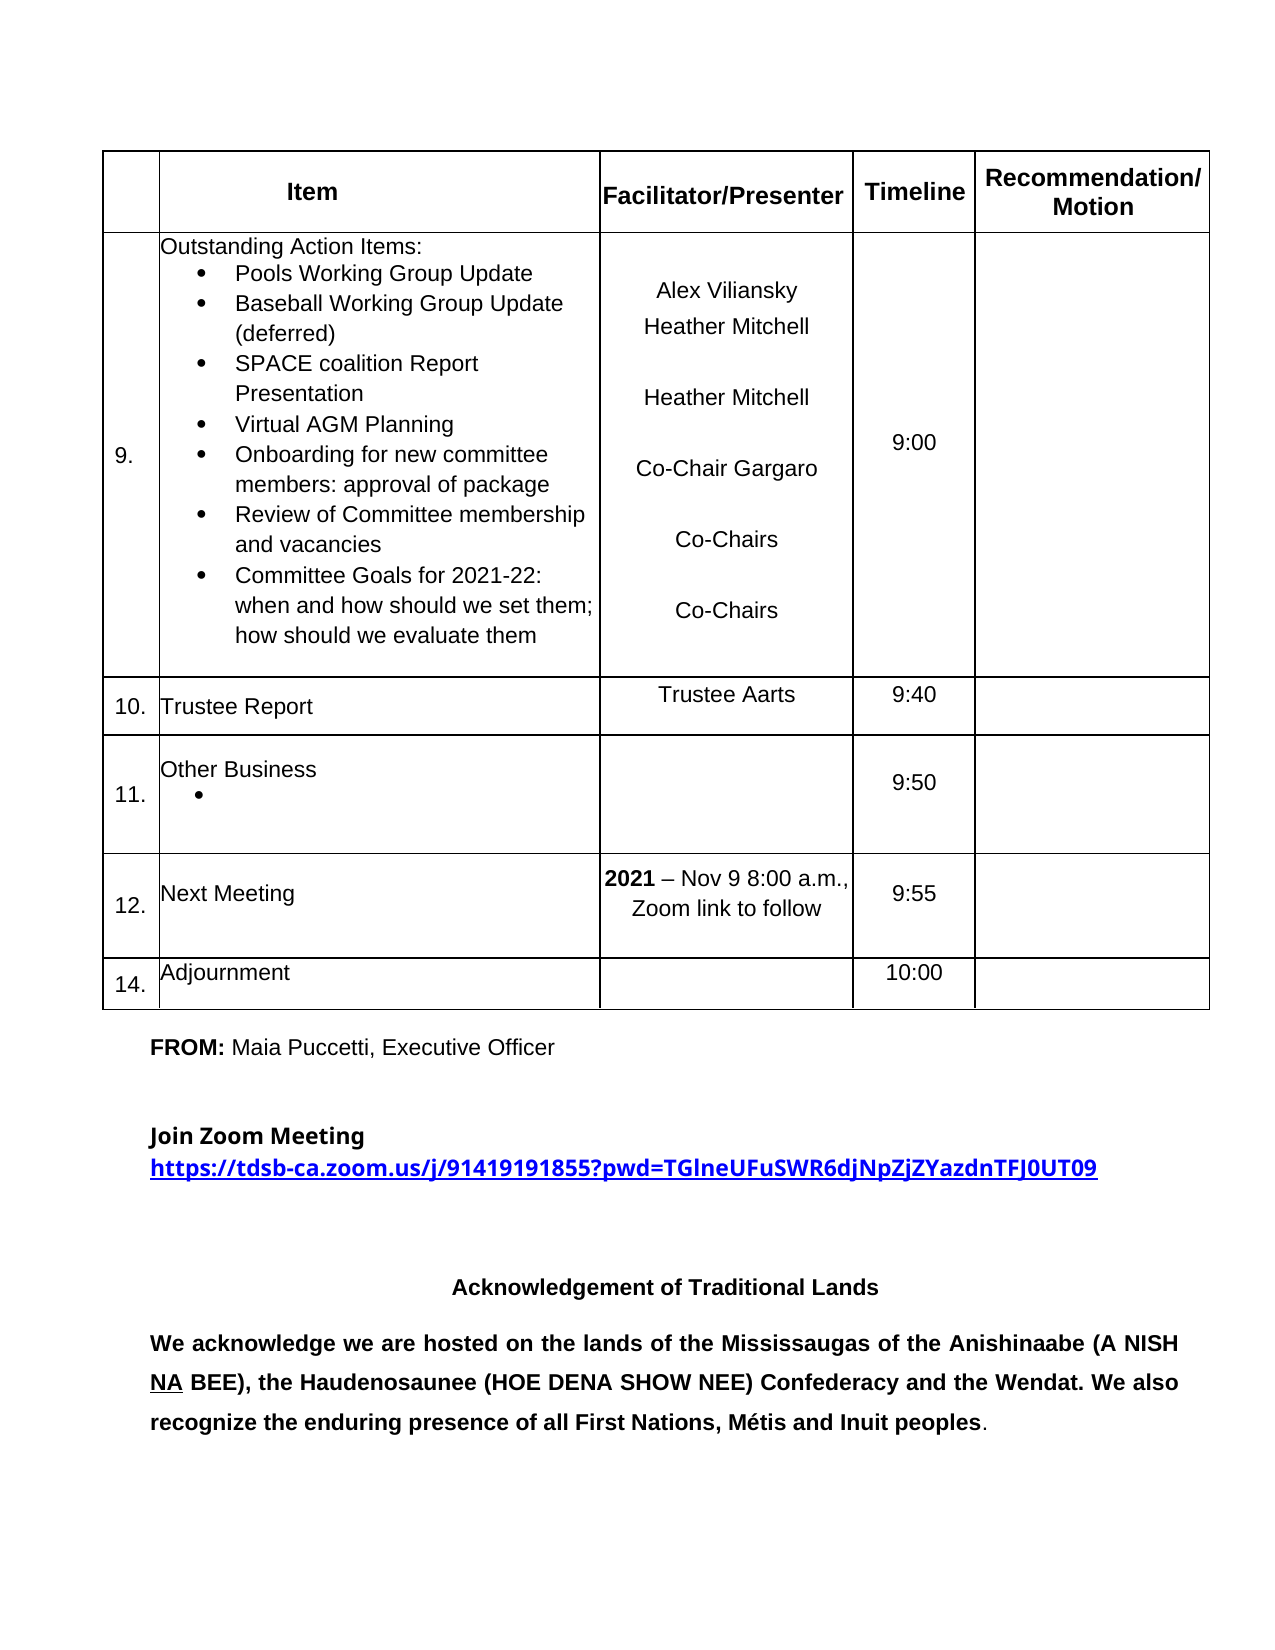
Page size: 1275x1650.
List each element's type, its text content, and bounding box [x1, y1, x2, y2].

table_header Facilitator/Presenter [601, 152, 852, 231]
table_cell Next Meeting [160, 854, 599, 957]
table_cell 9. [104, 233, 159, 676]
table_cell 9:55 [854, 854, 974, 957]
table_cell [601, 736, 852, 852]
table_cell 9:50 [854, 736, 974, 852]
text We acknowledge we are hosted on the lands of the Mississaugas of the Anishinaabe (A NISH NA BEE), the Haudenosaunee (HOE DENA SHOW NEE) Confederacy and the Wendat. We also recognize the enduring presence of all First Nations, Métis and Inuit peoples. [150, 1330, 1181, 1435]
table_cell 10:00 [854, 959, 974, 1008]
table_cell Alex Viliansky Heather Mitchell Heather Mitchell Co-Chair Gargaro Co-Chairs Co-Chairs [601, 233, 852, 676]
table_cell Trustee Aarts [601, 678, 852, 734]
table_cell Other Business [160, 736, 599, 852]
table_cell [976, 678, 1209, 734]
table_cell [976, 736, 1209, 852]
table_cell [976, 854, 1209, 957]
table_cell 11. [104, 736, 159, 852]
text FROM: Maia Puccetti, Executive Officer [150, 1033, 1183, 1060]
table_cell 2021 – Nov 9 8:00 a.m., Zoom link to follow [601, 854, 852, 957]
table_cell 9:40 [854, 678, 974, 734]
text Join Zoom Meeting [150, 1120, 1181, 1151]
table_header Item [160, 152, 599, 231]
table_header Timeline [854, 152, 974, 231]
table_cell 12. [104, 854, 159, 957]
table_cell Outstanding Action Items: Pools Working Group Update Baseball Working Group Update (deferred) SPACE coalition Report Presentation Virtual AGM Planning Onboarding for new committee members: approval of package Review of Committee membership and vacancies Committee Goals for 2021-22: when and how should we set them; how should we evaluate them [160, 233, 599, 676]
text https://tdsb-ca.zoom.us/j/91419191855?pwd=TGlneUFuSWR6djNpZjZYazdnTFJ0UT09 [150, 1151, 1181, 1183]
table_cell [976, 959, 1209, 1008]
table_header Recommendation/ Motion [976, 152, 1209, 231]
table_cell 9:00 [854, 233, 974, 676]
table_cell [976, 233, 1209, 676]
table_cell Trustee Report [160, 678, 599, 734]
table_cell [601, 959, 852, 1008]
table_cell 14. [104, 959, 159, 1008]
text Acknowledgement of Traditional Lands [150, 1274, 1181, 1301]
table_cell 10. [104, 678, 159, 734]
table_cell Adjournment [160, 959, 599, 1008]
table_header [104, 152, 159, 231]
